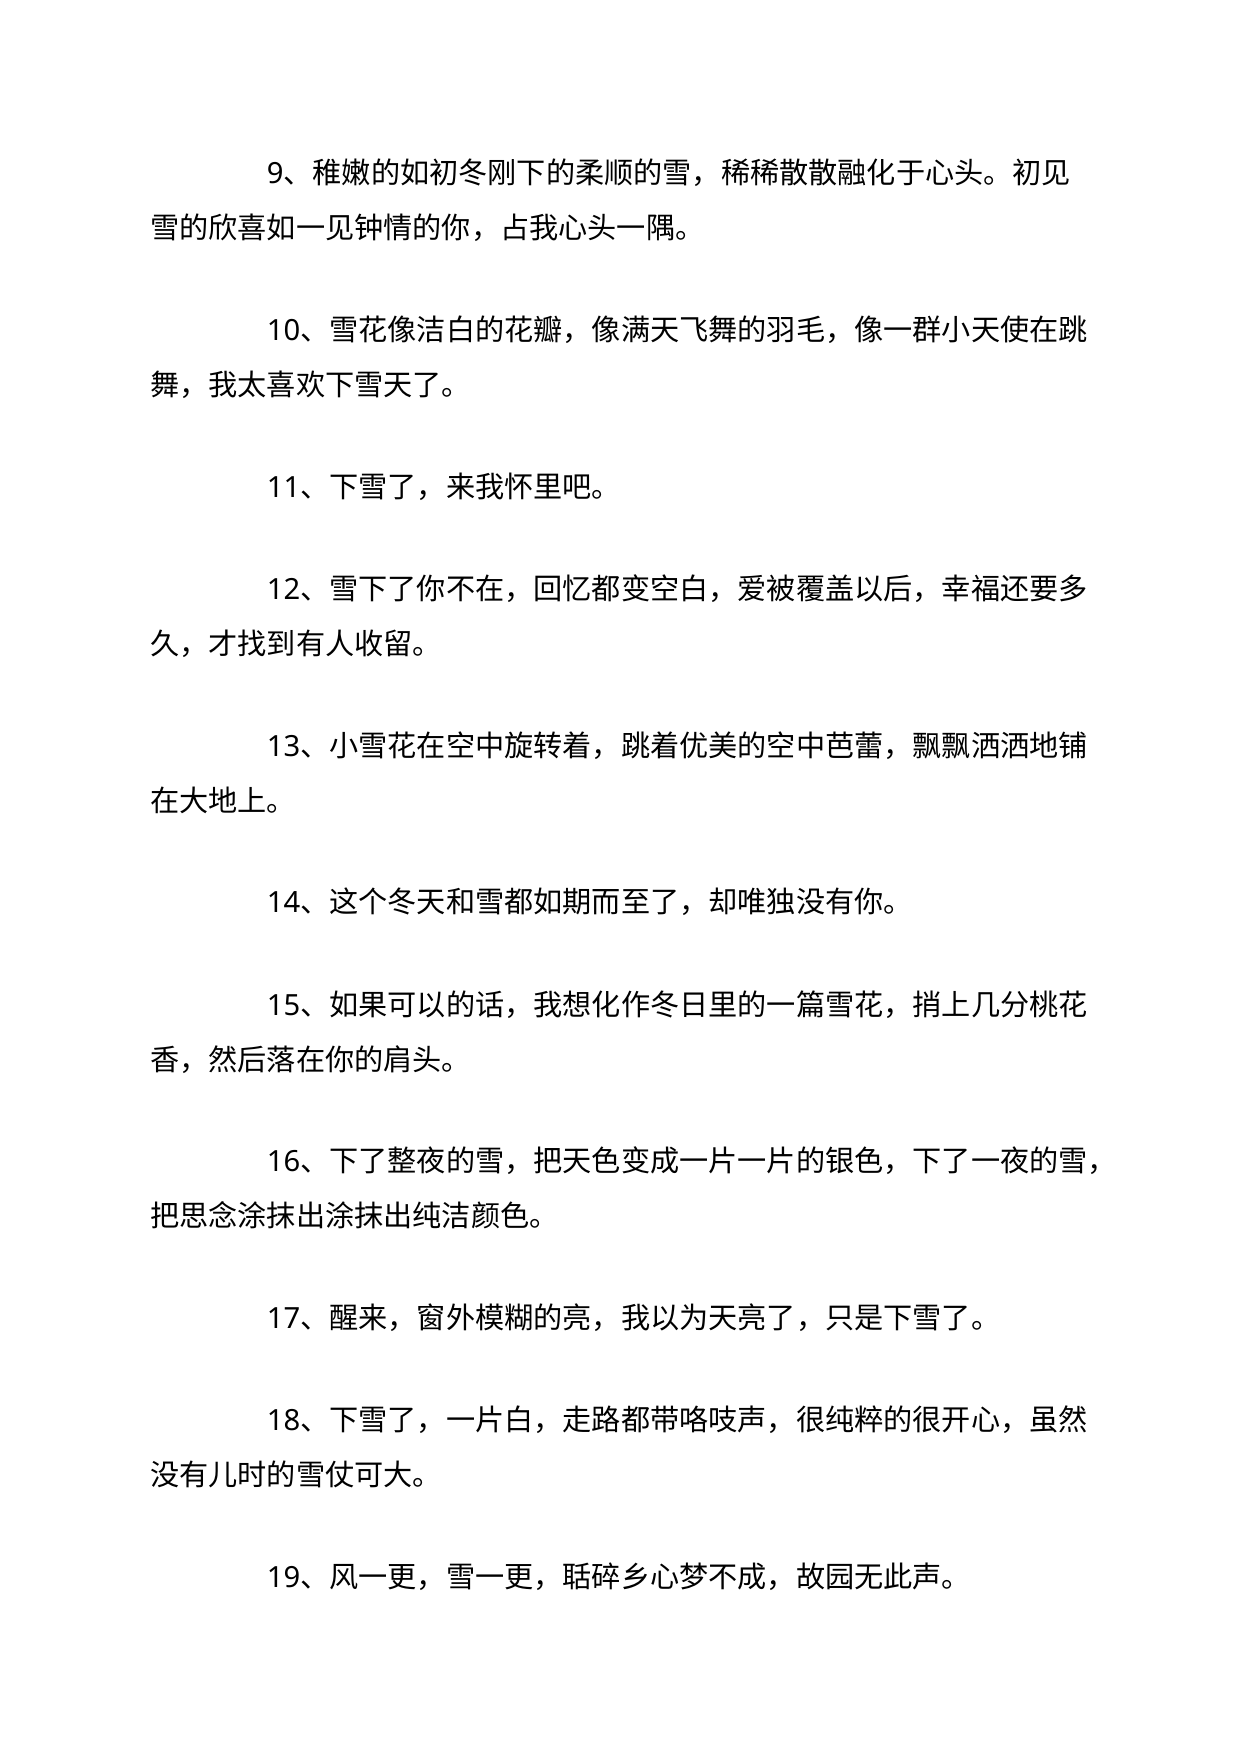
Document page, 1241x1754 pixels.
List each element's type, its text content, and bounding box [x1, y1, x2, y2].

text 10、雪花像洁白的花瓣，像满天飞舞的羽毛，像一群小天使在跳舞，我太喜欢下雪天了。 [150, 307, 1090, 404]
text 18、下雪了，一片白，走路都带咯吱声，很纯粹的很开心，虽然没有儿时的雪仗可大。 [150, 1397, 1090, 1494]
text 13、小雪花在空中旋转着，跳着优美的空中芭蕾，飘飘洒洒地铺在大地上。 [150, 722, 1090, 819]
text 17、醒来，窗外模糊的亮，我以为天亮了，只是下雪了。 [150, 1294, 1090, 1337]
text 9、稚嫩的如初冬刚下的柔顺的雪，稀稀散散融化于心头。初见雪的欣喜如一见钟情的你，占我心头一隅。 [150, 150, 1090, 247]
text 11、下雪了，来我怀里吧。 [150, 463, 1090, 506]
text 16、下了整夜的雪，把天色变成一片一片的银色，下了一夜的雪，把思念涂抹出涂抹出纯洁颜色。 [150, 1138, 1090, 1235]
text 12、雪下了你不在，回忆都变空白，爱被覆盖以后，幸福还要多久，才找到有人收留。 [150, 566, 1090, 663]
text 14、这个冬天和雪都如期而至了，却唯独没有你。 [150, 879, 1090, 921]
text 19、风一更，雪一更，聒碎乡心梦不成，故园无此声。 [150, 1553, 1090, 1596]
text 15、如果可以的话，我想化作冬日里的一篇雪花，捎上几分桃花香，然后落在你的肩头。 [150, 981, 1090, 1078]
